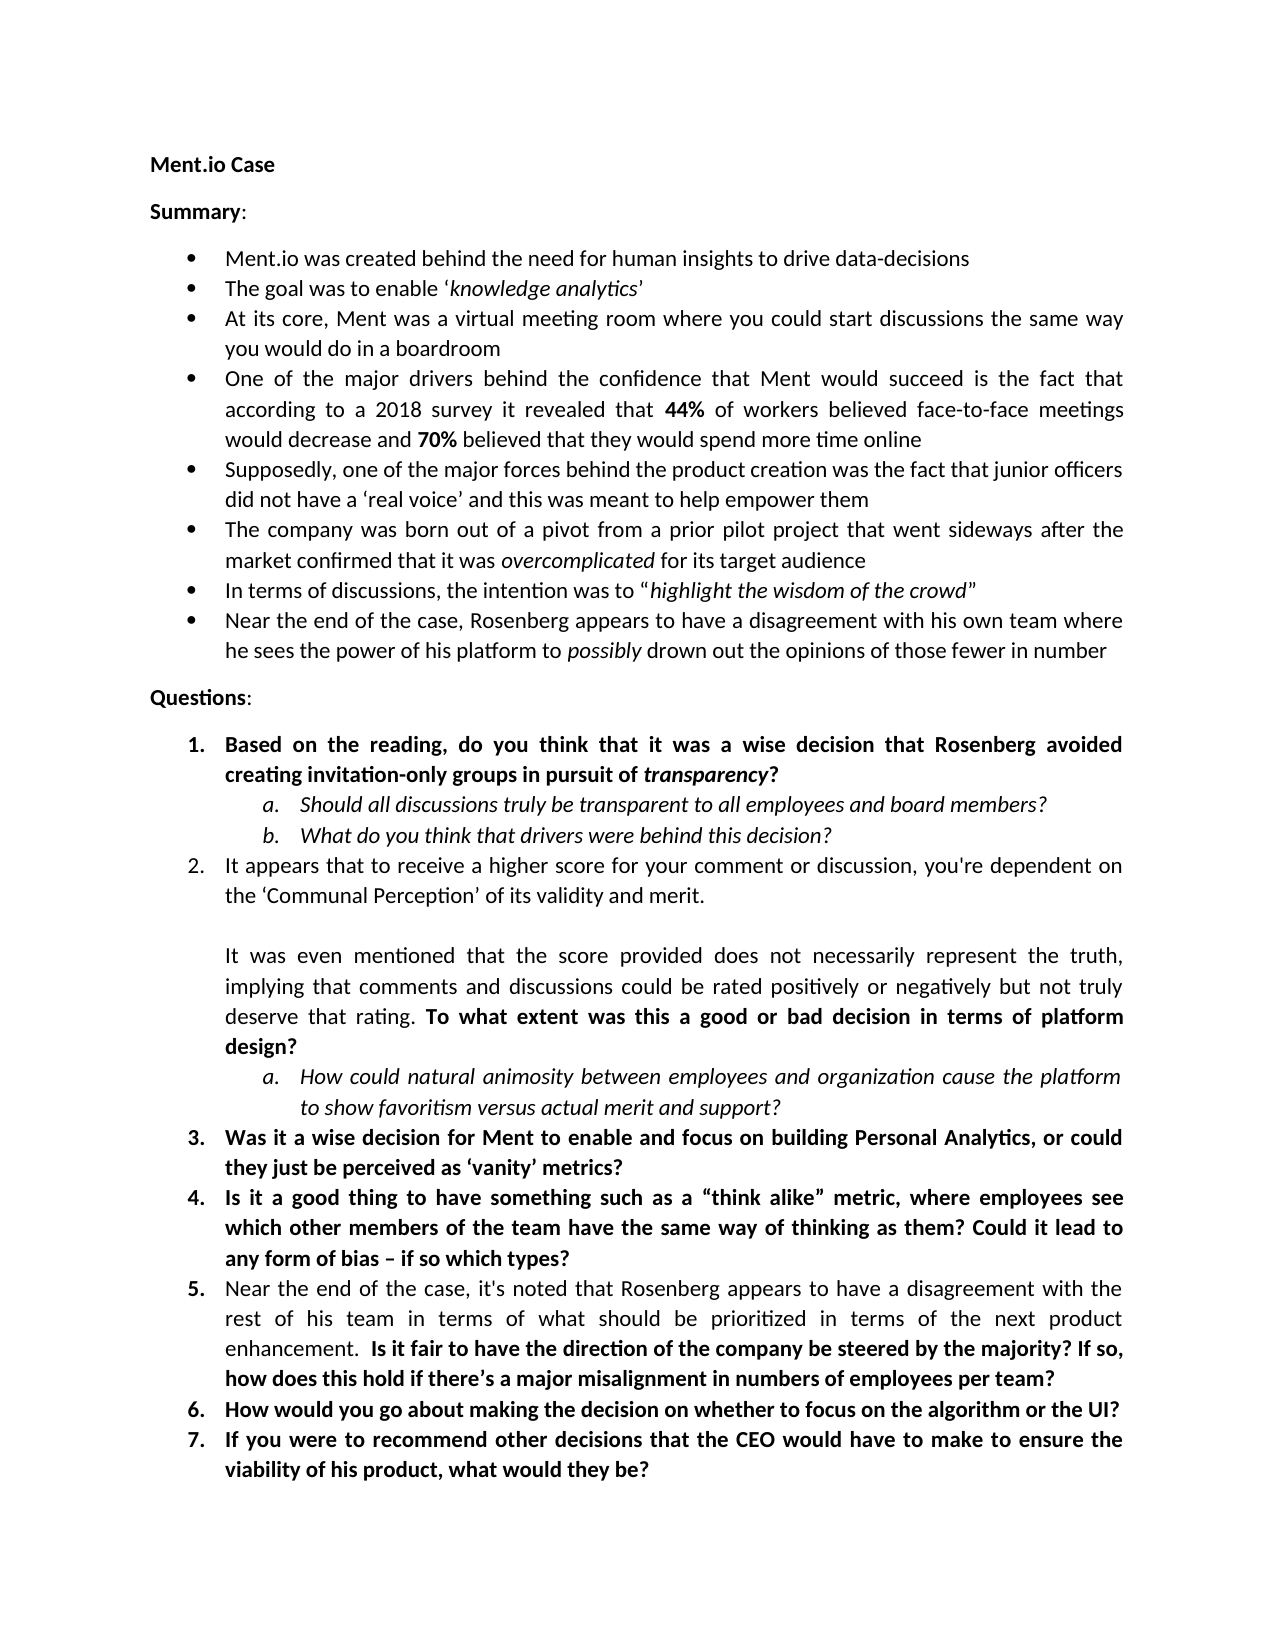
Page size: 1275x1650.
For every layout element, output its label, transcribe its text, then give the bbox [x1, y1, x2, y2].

list If you were to recommend other decisions that the CEO would have to make to ensure the viability of his product, what would they be? [187, 1425, 1125, 1483]
list Based on the reading, do you think that it was a wise decision that Rosenberg avoided creating invitation-only groups in pursuit of transparency? [187, 730, 1125, 788]
list Supposedly, one of the major forces behind the product creation was the fact that junior officers did not have a ‘real voice’ and this was meant to help empower them [187, 455, 1125, 513]
list Near the end of the case, Rosenberg appears to have a disagreement with his own team where he sees the power of his platform to possibly drown out the opinions of those fewer in number [187, 606, 1125, 664]
list What do you think that drivers were behind this decision? [262, 821, 1125, 849]
list One of the major drivers behind the confidence that Ment would succeed is the fact that according to a 2018 survey it revealed that 44% of workers believed face-to-face meetings would decrease and 70% believed that they would spend more time online [187, 364, 1125, 453]
list Ment.io was created behind the need for human insights to drive data-decisions [187, 244, 1125, 272]
list Near the end of the case, it's noted that Rosenberg appears to have a disagreement with the rest of his team in terms of what should be prioritized in terms of the next product enhancement. Is it fair to have the direction of the company be steered by the majority? If so, how does this hold if there’s a major misalignment in numbers of employees per team? [187, 1274, 1125, 1393]
list How could natural animosity between employees and organization cause the platform to show favoritism versus actual merit and support? [262, 1062, 1125, 1121]
list The company was born out of a pivot from a prior pilot project that went sideways after the market confirmed that it was overcomplicated for its target audience [187, 516, 1125, 574]
list The goal was to enable ‘knowledge analytics’ [187, 274, 1125, 302]
list In terms of discussions, the intention was to “highlight the wisdom of the crowd” [187, 576, 1125, 604]
list Was it a wise decision for Ment to enable and focus on building Personal Analytics, or could they just be perceived as ‘vanity’ metrics? [187, 1123, 1125, 1181]
list Is it a good thing to have something such as a “think alike” metric, where employees see which other members of the team have the same way of thinking as them? Could it lead to any form of bias – if so which types? [187, 1183, 1125, 1272]
list It was even mentioned that the score provided does not necessarily represent the truth, implying that comments and discussions could be rated positively or negatively but not truly deserve that rating. To what extent was this a good or bad decision in terms of platform design? [225, 942, 1125, 1060]
list How would you go about making the decision on whether to focus on the algorithm or the UI? [187, 1395, 1125, 1423]
list It appears that to receive a higher score for your comment or discussion, you're dependent on the ‘Communal Perception’ of its validity and merit. [187, 851, 1125, 909]
list Should all discussions truly be transparent to all employees and board members? [262, 791, 1125, 819]
text Questions: [150, 683, 1125, 711]
text Summary: [150, 197, 1125, 225]
text Ment.io Case [150, 150, 1125, 178]
list At its core, Ment was a virtual meeting room where you could start discussions the same way you would do in a boardroom [187, 304, 1125, 362]
